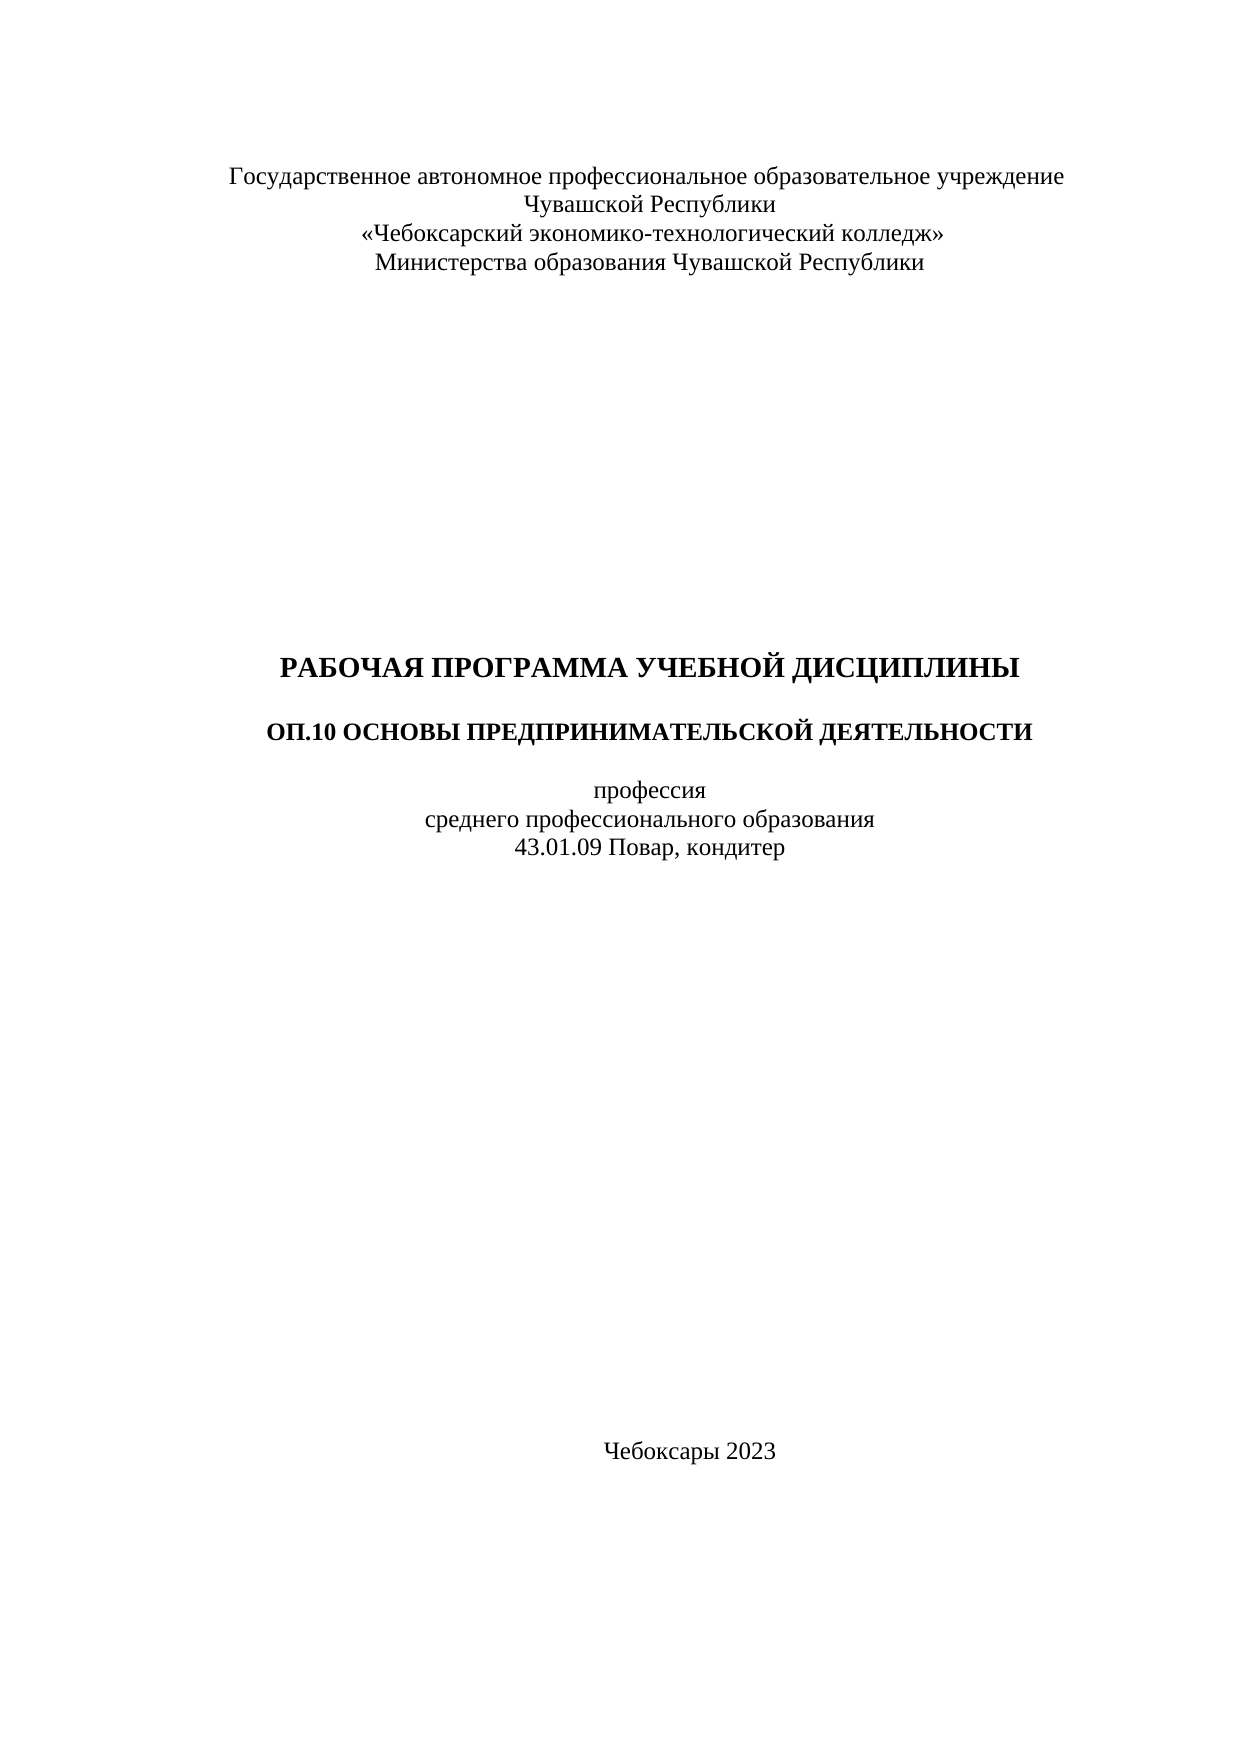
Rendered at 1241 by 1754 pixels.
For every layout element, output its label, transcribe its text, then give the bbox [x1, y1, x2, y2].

text ОП.10 основы предпринимательской деятельности [118, 717, 1181, 746]
text профессия [118, 775, 1181, 804]
text Государственное автономное профессиональное образовательное учреждение Чувашской Республики [118, 161, 1181, 218]
text Министерства образования Чувашской Республики [118, 247, 1181, 276]
text Чебоксары 2023 [118, 1436, 1181, 1465]
text 43.01.09 Повар, кондитер [118, 832, 1181, 861]
text «Чебоксарский экономико-технологический колледж» [118, 218, 1181, 247]
text Рабочая ПРОГРАММа УЧЕБНОЙ ДИСЦИПЛИНЫ [118, 650, 1181, 684]
text среднего профессионального образования [118, 804, 1181, 832]
